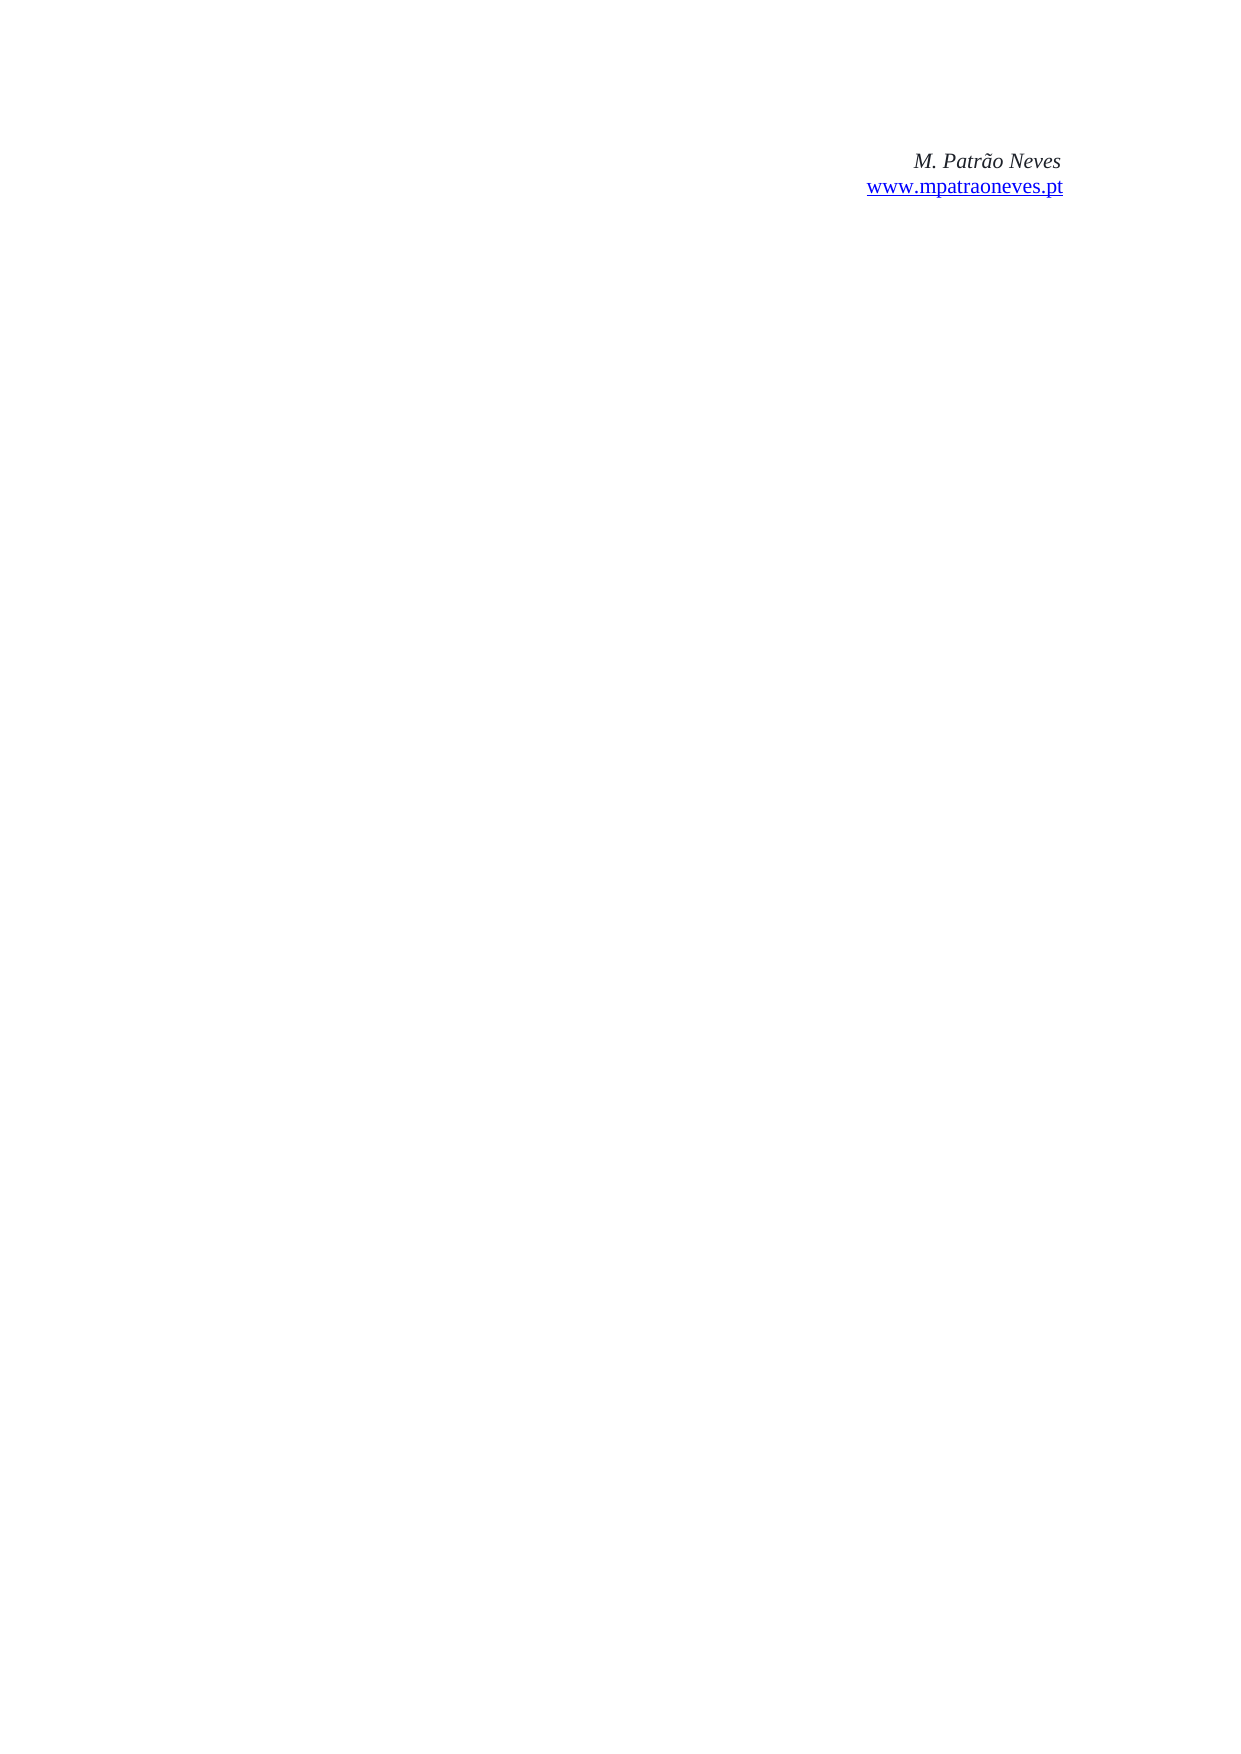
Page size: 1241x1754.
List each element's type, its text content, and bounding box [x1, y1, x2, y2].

text www.mpatraoneves.pt [177, 173, 1063, 198]
text M. Patrão Neves [177, 148, 1063, 173]
